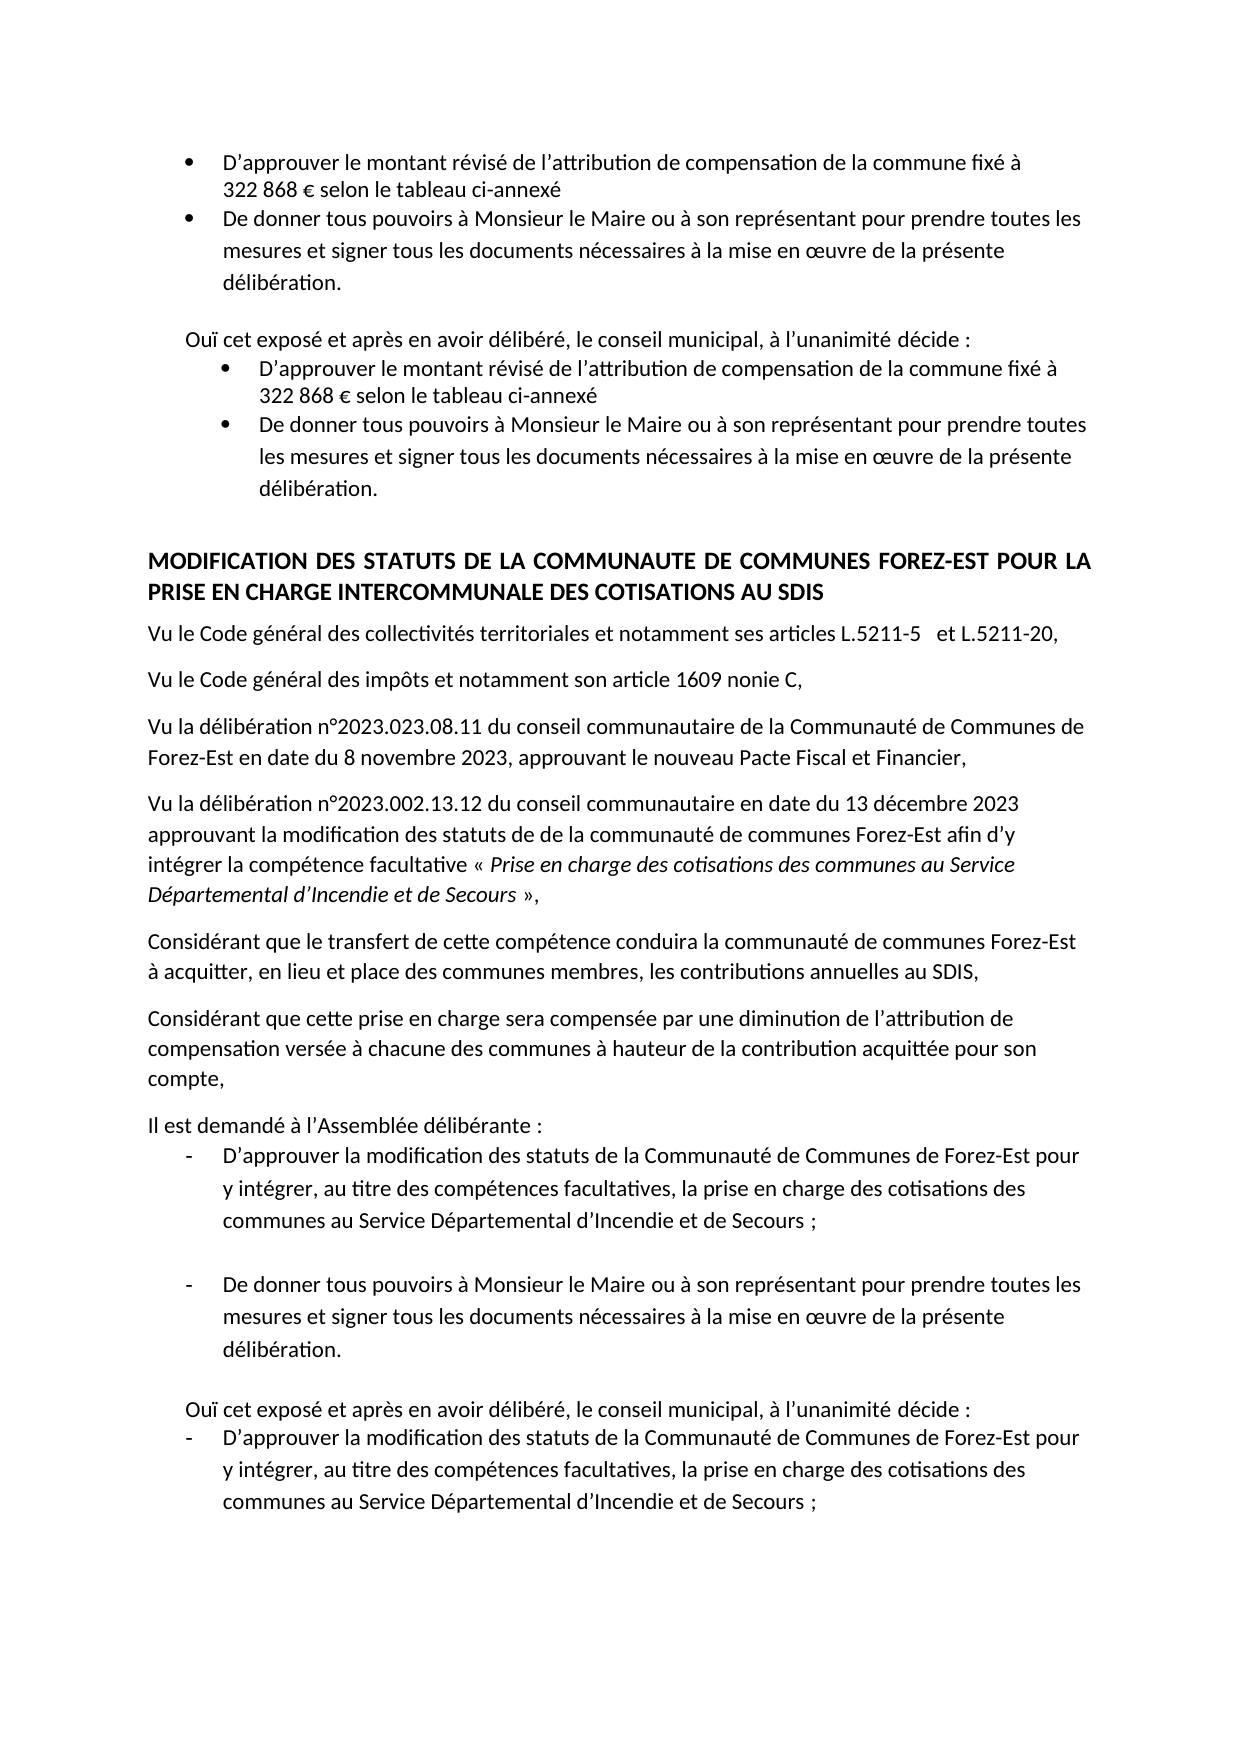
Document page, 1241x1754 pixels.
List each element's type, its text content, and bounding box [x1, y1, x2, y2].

text Ouï cet exposé et après en avoir délibéré, le conseil municipal, à l’unanimité décide : [148, 326, 1093, 354]
text Vu le Code général des impôts et notamment son article 1609 nonie C, [148, 666, 1093, 693]
list D’approuver la modification des statuts de la Communauté de Communes de Forez-Est pour y intégrer, au titre des compétences facultatives, la prise en charge des cotisations des communes au Service Départemental d’Incendie et de Secours ; [185, 1142, 1093, 1234]
text Vu le Code général des collectivités territoriales et notamment ses articles L.5211-5 et L.5211-20, [148, 619, 1093, 647]
text Vu la délibération n°2023.023.08.11 du conseil communautaire de la Communauté de Communes de Forez-Est en date du 8 novembre 2023, approuvant le nouveau Pacte Fiscal et Financier, [148, 712, 1093, 771]
text Considérant que cette prise en charge sera compensée par une diminution de l’attribution de compensation versée à chacune des communes à hauteur de la contribution acquittée pour son compte, [148, 1004, 1093, 1092]
list D’approuver le montant révisé de l’attribution de compensation de la commune fixé à 322 868 € selon le tableau ci-annexé [185, 148, 1093, 204]
text Ouï cet exposé et après en avoir délibéré, le conseil municipal, à l’unanimité décide : [148, 1395, 1093, 1423]
text Il est demandé à l’Assemblée délibérante : [148, 1111, 1093, 1139]
text Vu la délibération n°2023.002.13.12 du conseil communautaire en date du 13 décembre 2023 approuvant la modification des statuts de de la communauté de communes Forez-Est afin d’y intégrer la compétence facultative « Prise en charge des cotisations des communes au Service Départemental d’Incendie et de Secours », [148, 789, 1093, 908]
text Considérant que le transfert de cette compétence conduira la communauté de communes Forez-Est à acquitter, en lieu et place des communes membres, les contributions annuelles au SDIS, [148, 927, 1093, 985]
list D’approuver le montant révisé de l’attribution de compensation de la commune fixé à 322 868 € selon le tableau ci-annexé [221, 354, 1093, 410]
text MODIFICATION DES STATUTS DE LA COMMUNAUTE DE COMMUNES FOREZ-EST POUR LA PRISE EN CHARGE INTERCOMMUNALE DES COTISATIONS AU SDIS [148, 545, 1093, 606]
list D’approuver la modification des statuts de la Communauté de Communes de Forez-Est pour y intégrer, au titre des compétences facultatives, la prise en charge des cotisations des communes au Service Départemental d’Incendie et de Secours ; [185, 1423, 1093, 1515]
